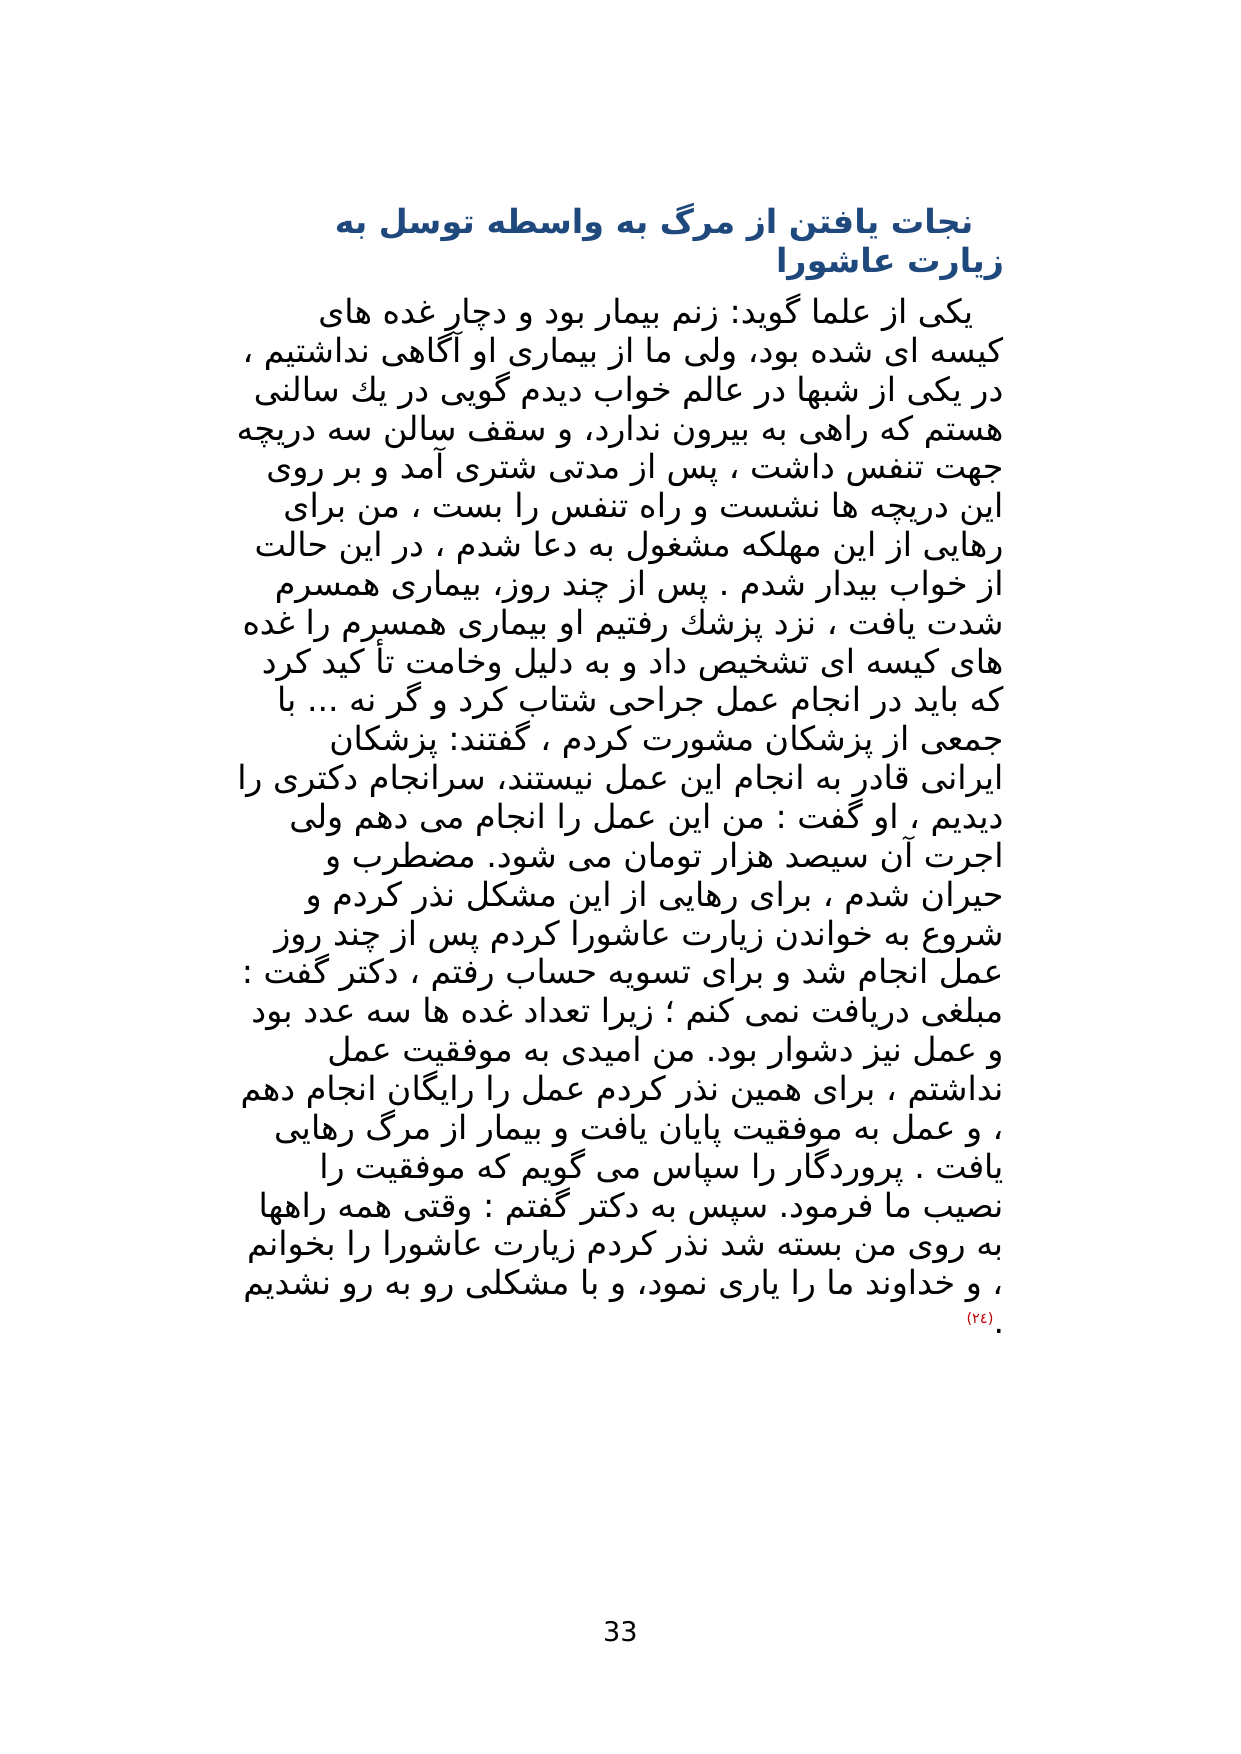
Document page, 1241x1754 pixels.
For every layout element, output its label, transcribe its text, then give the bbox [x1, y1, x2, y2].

text يكى از علما گويد: زنم بيمار بود و دچار غده هاى كيسه اى شده بود، ولى ما از بيمارى او آگاهى نداشتيم ، در يكى از شبها در عالم خواب ديدم گويى در يك سالنى هستم كه راهى به بيرون ندارد، و سقف سالن سه دريچه جهت تنفس داشت ، پس از مدتى شترى آمد و بر روى اين دريچه ها نشست و راه تنفس را بست ، من براى رهايى از اين مهلكه مشغول به دعا شدم ، در اين حالت از خواب بيدار شدم . پس از چند روز، بيمارى همسرم شدت يافت ، نزد پزشك رفتيم او بيمارى همسرم را غده هاى كيسه اى تشخيص داد و به دليل وخامت تأ كيد كرد كه بايد در انجام عمل جراحى شتاب كرد و گر نه ... با جمعى از پزشكان مشورت كردم ، گفتند: پزشكان ايرانى قادر به انجام اين عمل نيستند، سرانجام دكترى را ديديم ، او گفت : من اين عمل را انجام مى دهم ولى اجرت آن سيصد هزار تومان مى شود. مضطرب و حيران شدم ، براى رهايى از اين مشكل نذر كردم و شروع به خواندن زيارت عاشورا كردم پس از چند روز عمل انجام شد و براى تسويه حساب رفتم ، دكتر گفت : مبلغى دريافت نمى كنم ؛ زيرا تعداد غده ها سه عدد بود و عمل نيز دشوار بود. من اميدى به موفقيت عمل نداشتم ، براى همين نذر كردم عمل را رايگان انجام دهم ، و عمل به موفقيت پايان يافت و بيمار از مرگ رهايى يافت . پروردگار را سپاس مى گويم كه موفقيت را نصيب ما فرمود. سپس به دكتر گفتم : وقتى همه راهها به روى من بسته شد نذر كردم زيارت عاشورا را بخوانم ، و خداوند ما را يارى نمود، و با مشكلى رو به رو نشديم .(٢٤) [236, 292, 1004, 1341]
subtitle نجات يافتن از مرگ به واسطه توسل به زيارت عاشورا [236, 202, 1004, 280]
